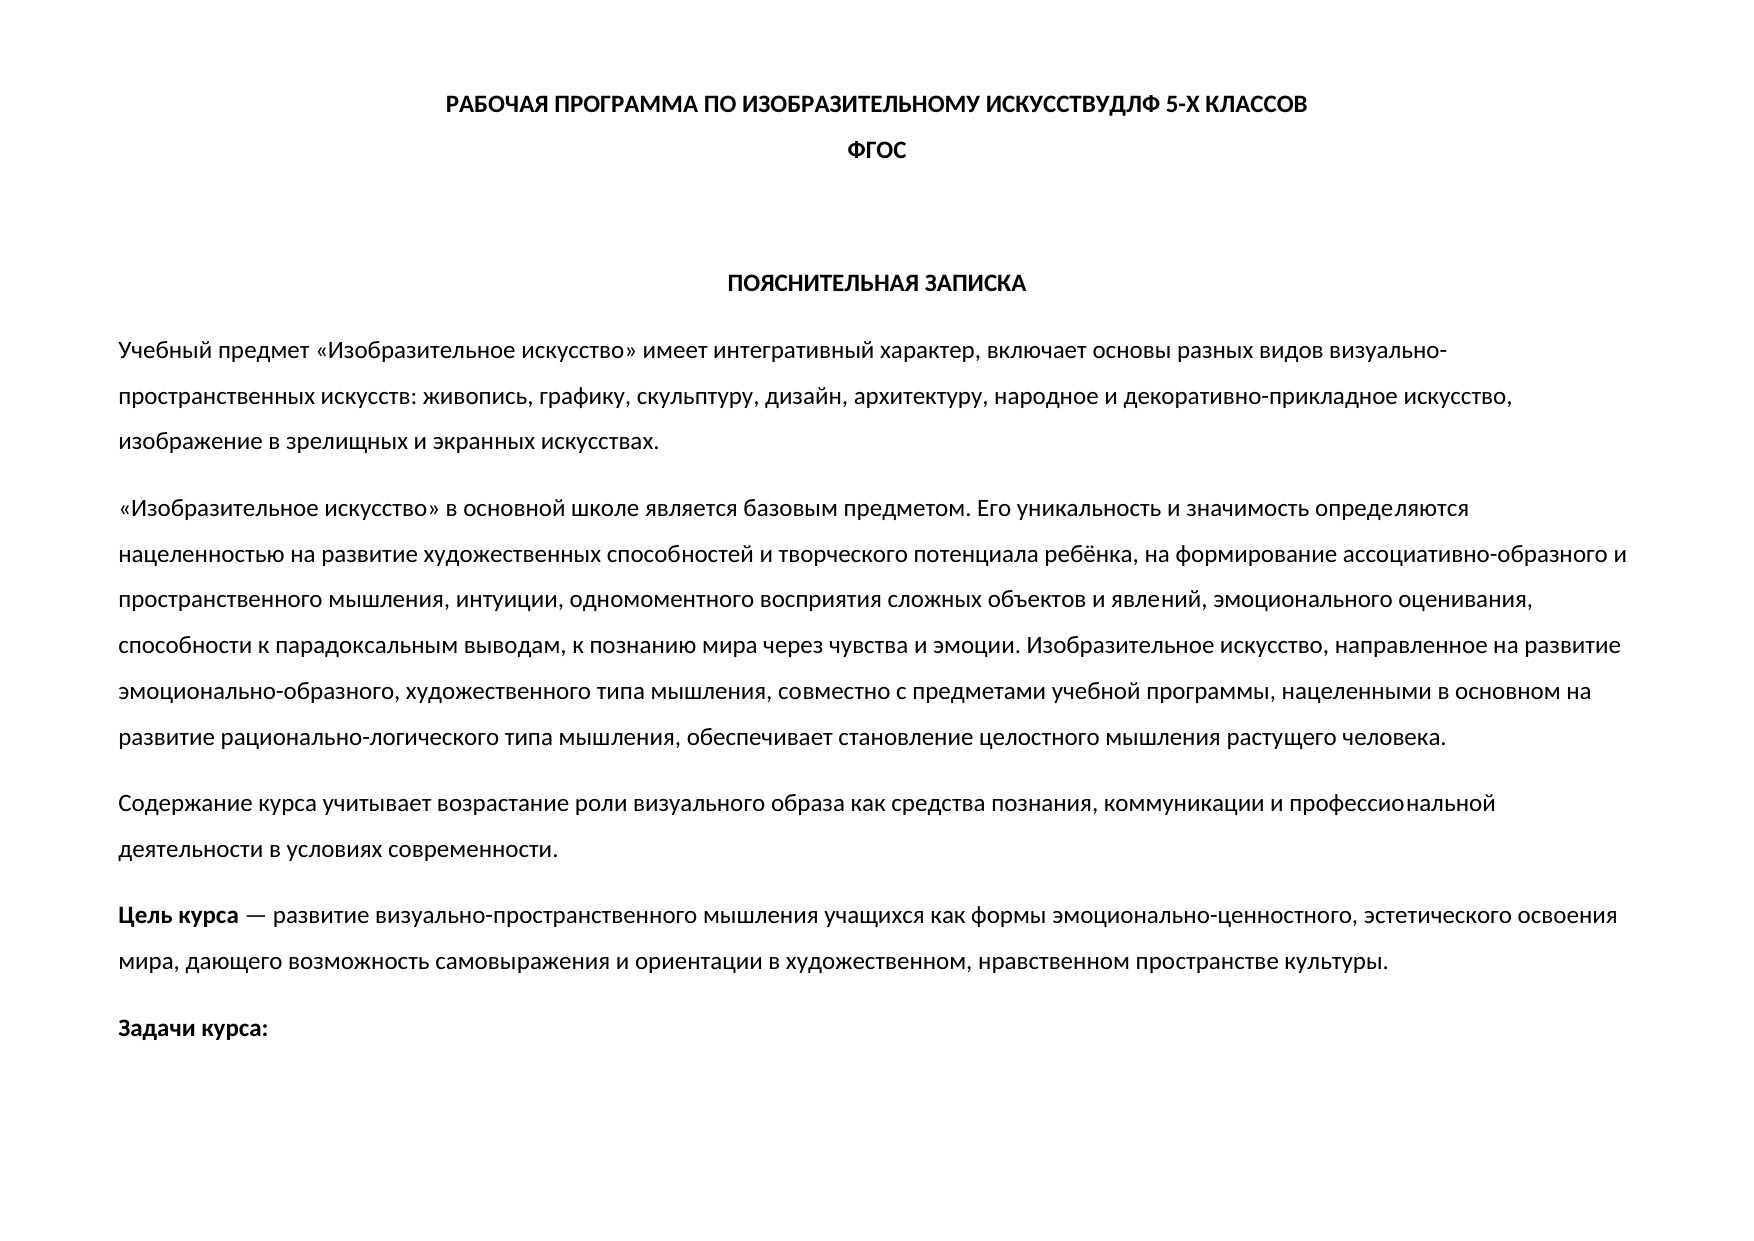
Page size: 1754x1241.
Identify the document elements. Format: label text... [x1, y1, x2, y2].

text Содержание курса учитывает возрастание роли визуального образа как средства познания, коммуникации и профессиональной деятельности в условиях современности. [118, 787, 1636, 863]
text Цель курса — развитие визуально-пространственного мышления учащихся как формы эмоционально-ценностного, эстетического освоения мира, дающего возможность самовыражения и ориентации в художественном, нравственном пространстве культуры. [118, 899, 1636, 976]
text Задачи курса: [118, 1012, 1636, 1042]
text Учебный предмет «Изобразительное искусство» имеет интегративный характер, включает основы разных видов визуально-пространственных искусств: живопись, графику, скульптуру, дизайн, архитектуру, народное и декоративно-прикладное искусство, изображение в зрелищных и экранных искусствах. [118, 334, 1636, 456]
text РАБОЧАЯ ПРОГРАММА ПО ИЗОБРАЗИТЕЛЬНОМУ ИСКУССТВУДЛФ 5-Х КЛАССОВ ФГОС [118, 89, 1636, 165]
text «Изобразительное искусство» в основной школе является базовым предметом. Его уникальность и значимость определяются нацеленностью на развитие художественных способностей и творческого потенциала ребёнка, на формирование ассоциативно-образного и пространственного мышления, интуиции, одномоментного восприятия сложных объектов и явлений, эмоционального оценивания, способности к парадоксальным выводам, к познанию мира через чувства и эмоции. Изобразительное искусство, направленное на развитие эмоционально-образного, художественного типа мышления, совместно с предметами учебной программы, нацеленными в основном на развитие рационально-логического типа мышления, обеспечивает становление целостного мышления растущего человека. [118, 492, 1636, 751]
text ПОЯСНИТЕЛЬНАЯ ЗАПИСКА [118, 267, 1636, 298]
